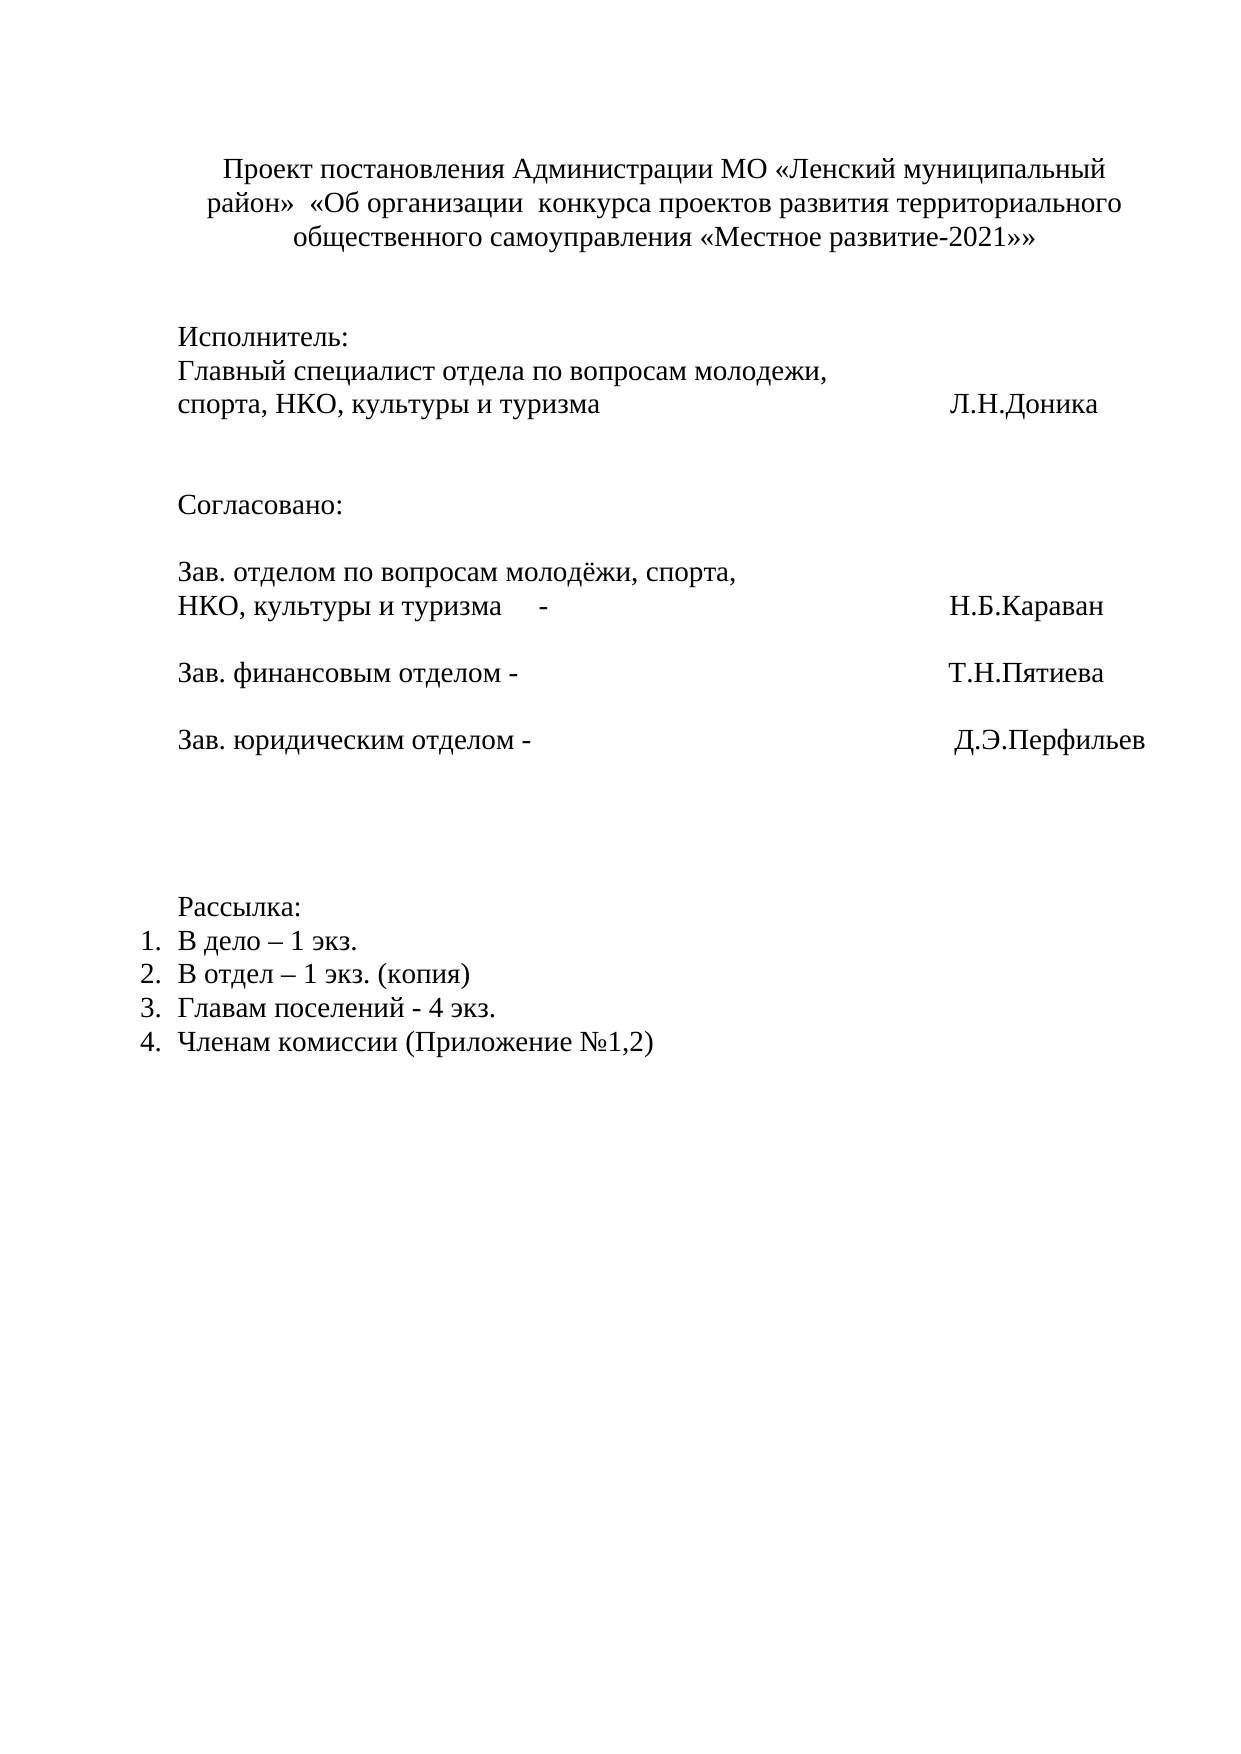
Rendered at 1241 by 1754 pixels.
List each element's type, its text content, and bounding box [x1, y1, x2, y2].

text Зав. отделом по вопросам молодёжи, спорта, [177, 554, 1152, 588]
text Согласовано: [177, 487, 1152, 521]
text Главный специалист отдела по вопросам молодежи, [177, 353, 1152, 386]
text спорта, НКО, культуры и туризма Л.Н.Доника [177, 386, 1152, 420]
text НКО, культуры и туризма - Н.Б.Караван [177, 588, 1152, 621]
text Зав. юридическим отделом - Д.Э.Перфильев [177, 722, 1152, 755]
list В отдел – 1 экз. (копия) [140, 957, 1152, 990]
list Главам поселений - 4 экз. [140, 990, 1152, 1024]
text Проект постановления Администрации МО «Ленский муниципальный район» «Об организации конкурса проектов развития территориального общественного самоуправления «Местное развитие-2021»» [177, 152, 1152, 252]
list Членам комиссии (Приложение №1,2) [140, 1024, 1152, 1057]
list В дело – 1 экз. [140, 923, 1152, 957]
text Зав. финансовым отделом - Т.Н.Пятиева [177, 655, 1152, 688]
text Исполнитель: [177, 319, 1152, 353]
text Рассылка: [177, 889, 1152, 923]
